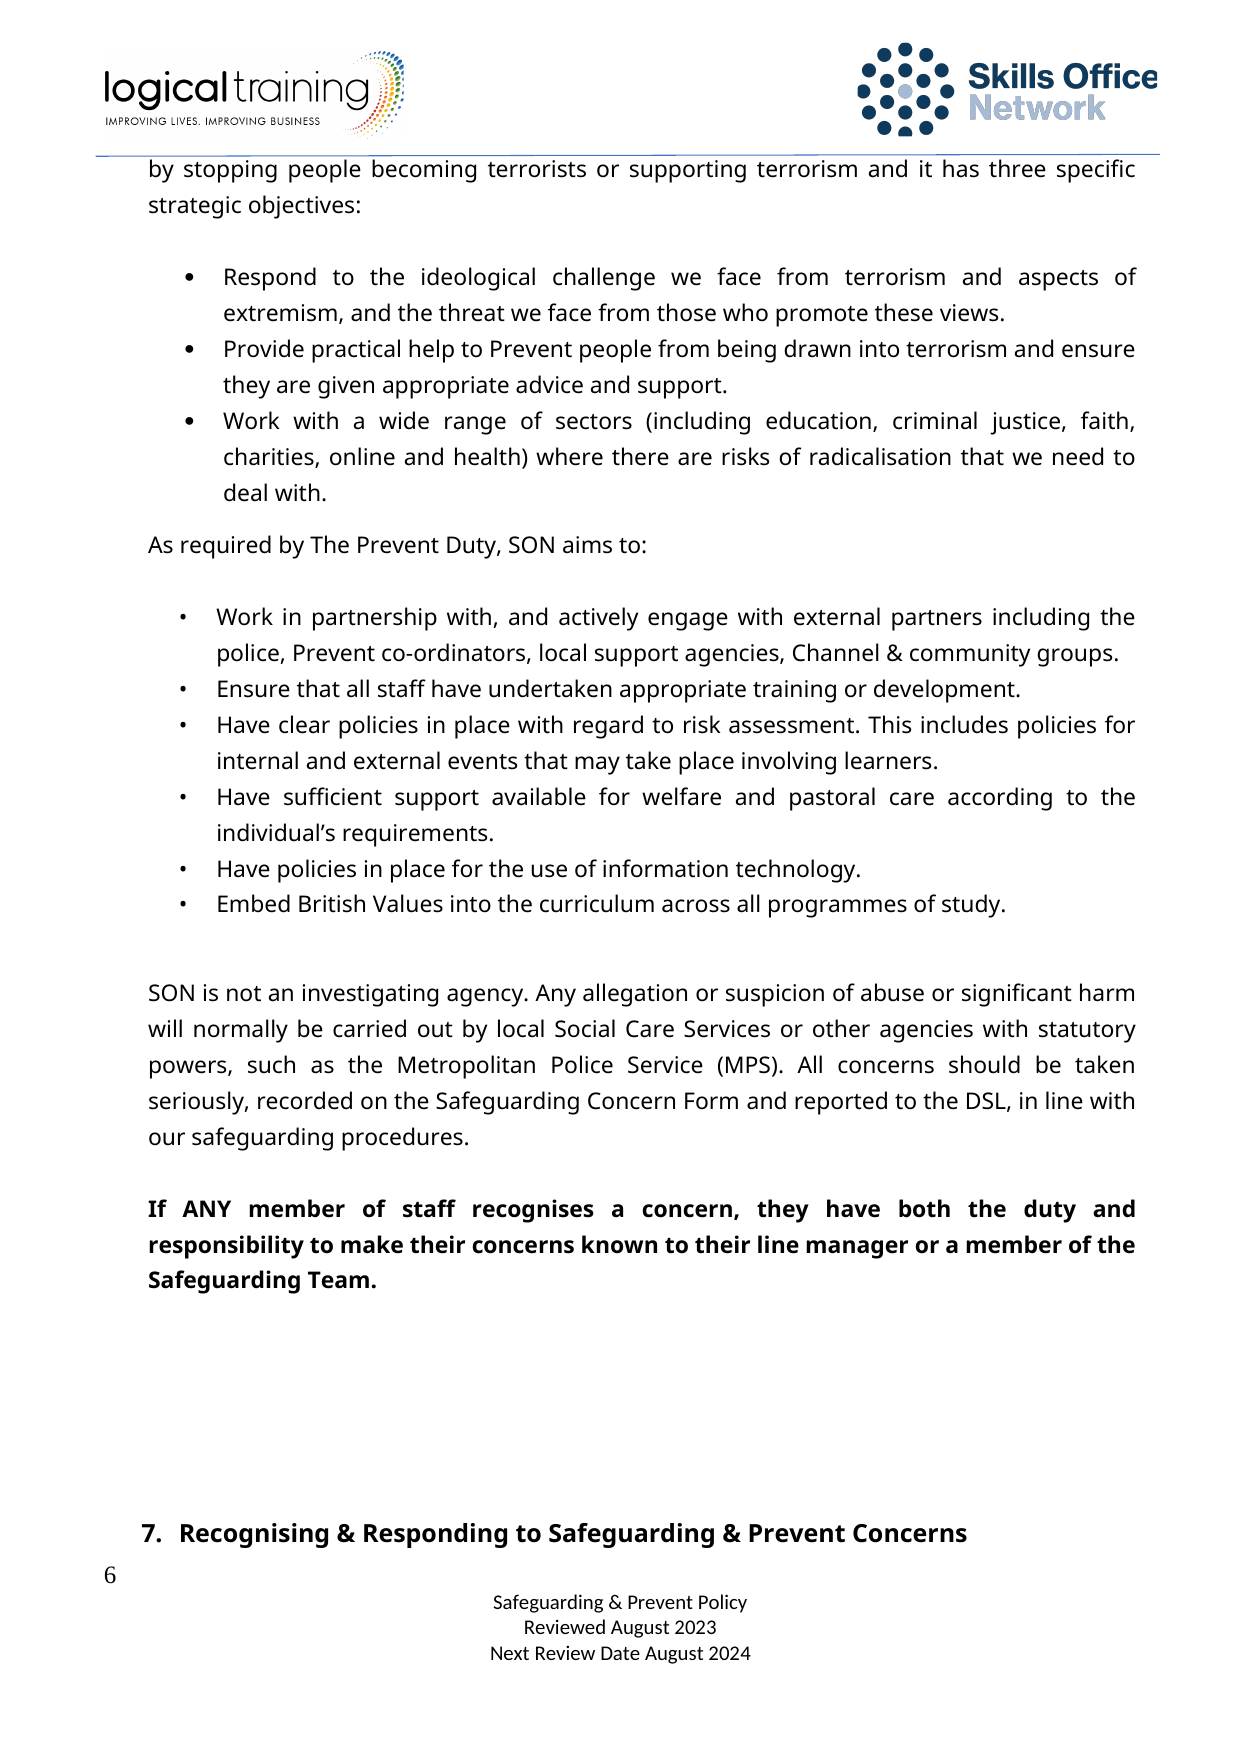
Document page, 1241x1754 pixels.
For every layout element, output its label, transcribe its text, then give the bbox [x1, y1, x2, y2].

picture [103, 51, 404, 139]
list Work with a wide range of sectors (including education, criminal justice, faith, charities, online and health) where there are risks of radicalisation that we need to deal with. [185, 404, 1137, 508]
list Have sufficient support available for welfare and pastoral care according to the individual’s requirements. [178, 781, 1137, 848]
text As required by The Prevent Duty, SON aims to: [148, 529, 1137, 560]
list Respond to the ideological challenge we face from terrorism and aspects of extremism, and the threat we face from those who promote these views. [185, 261, 1137, 328]
list Provide practical help to Prevent people from being drawn into terrorism and ensure they are given appropriate advice and support. [185, 333, 1137, 400]
list Ensure that all staff have undertaken appropriate training or development. [178, 673, 1137, 704]
list Have policies in place for the use of information technology. [178, 852, 1137, 884]
list Embed British Values into the curriculum across all programmes of study. [178, 888, 1137, 920]
text SON is not an investigating agency. Any allegation or suspicion of abuse or significant harm will normally be carried out by local Social Care Services or other agencies with statutory powers, such as the Metropolitan Police Service (MPS). All concerns should be taken seriously, recorded on the Safeguarding Concern Form and reported to the DSL, in line with our safeguarding procedures. [148, 977, 1137, 1152]
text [148, 153, 1137, 220]
list Have clear policies in place with regard to risk assessment. This includes policies for internal and external events that may take place involving learners. [178, 709, 1137, 776]
text If ANY member of staff recognises a concern, they have both the duty and responsibility to make their concerns known to their line manager or a member of the Safeguarding Team. [148, 1193, 1137, 1296]
list Recognising & Responding to Safeguarding & Prevent Concerns [141, 1516, 1137, 1549]
picture [857, 42, 1158, 137]
list Work in partnership with, and actively engage with external partners including the police, Prevent co-ordinators, local support agencies, Channel & community groups. [178, 601, 1137, 668]
